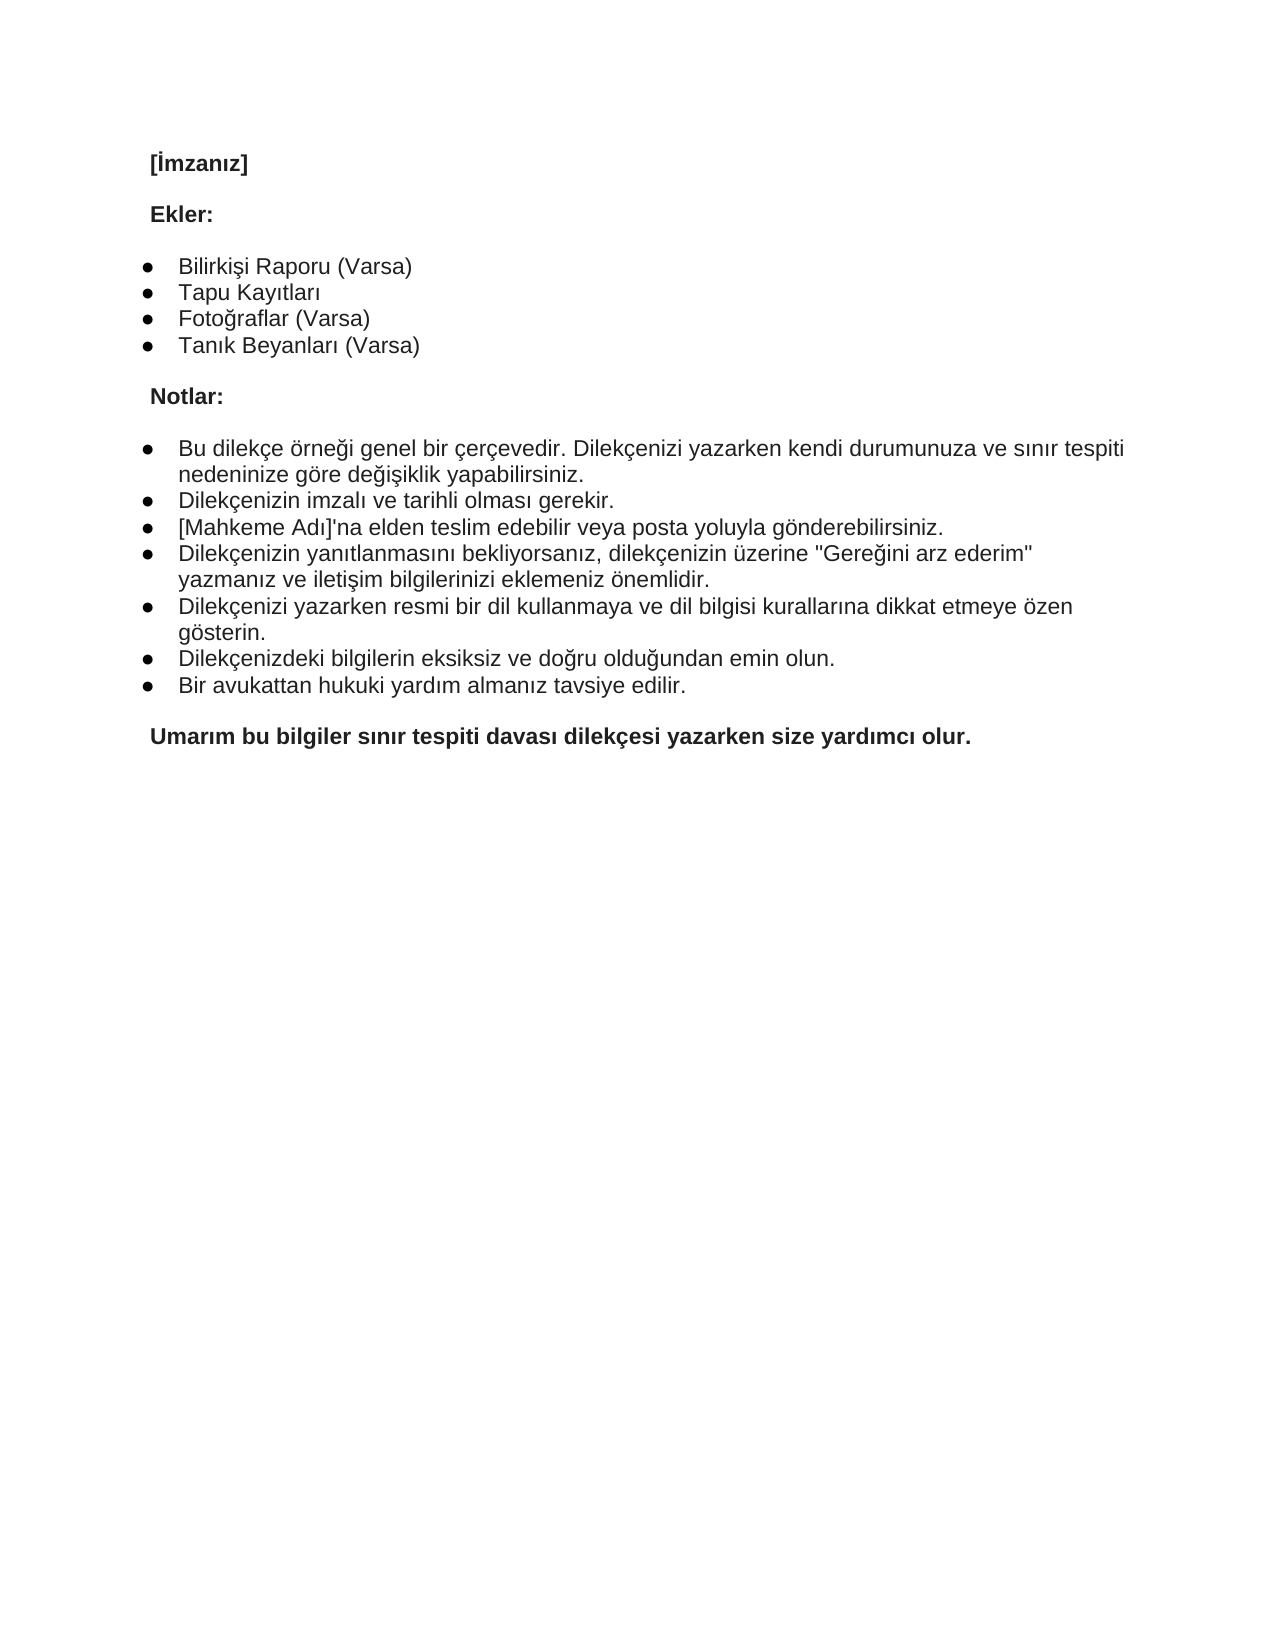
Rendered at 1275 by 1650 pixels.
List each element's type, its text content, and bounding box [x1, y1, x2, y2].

list Tanık Beyanları (Varsa) [141, 332, 1125, 358]
list Bilirkişi Raporu (Varsa) [141, 253, 1125, 279]
list Dilekçenizi yazarken resmi bir dil kullanmaya ve dil bilgisi kurallarına dikkat etmeye özen gösterin. [141, 593, 1125, 645]
text Notlar: [150, 383, 1125, 409]
list Fotoğraflar (Varsa) [141, 305, 1125, 332]
text [İmzanız] [150, 150, 1125, 176]
list Tapu Kayıtları [141, 279, 1125, 305]
list [Mahkeme Adı]'na elden teslim edebilir veya posta yoluyla gönderebilirsiniz. [141, 513, 1125, 540]
text Ekler: [150, 201, 1125, 228]
list Bu dilekçe örneği genel bir çerçevedir. Dilekçenizi yazarken kendi durumunuza ve sınır tespiti nedeninize göre değişiklik yapabilirsiniz. [141, 434, 1125, 487]
list Dilekçenizin imzalı ve tarihli olması gerekir. [141, 487, 1125, 513]
text Umarım bu bilgiler sınır tespiti davası dilekçesi yazarken size yardımcı olur. [150, 723, 1125, 749]
list Dilekçenizdeki bilgilerin eksiksiz ve doğru olduğundan emin olun. [141, 645, 1125, 672]
list Bir avukattan hukuki yardım almanız tavsiye edilir. [141, 672, 1125, 698]
list Dilekçenizin yanıtlanmasını bekliyorsanız, dilekçenizin üzerine "Gereğini arz ederim" yazmanız ve iletişim bilgilerinizi eklemeniz önemlidir. [141, 540, 1125, 593]
